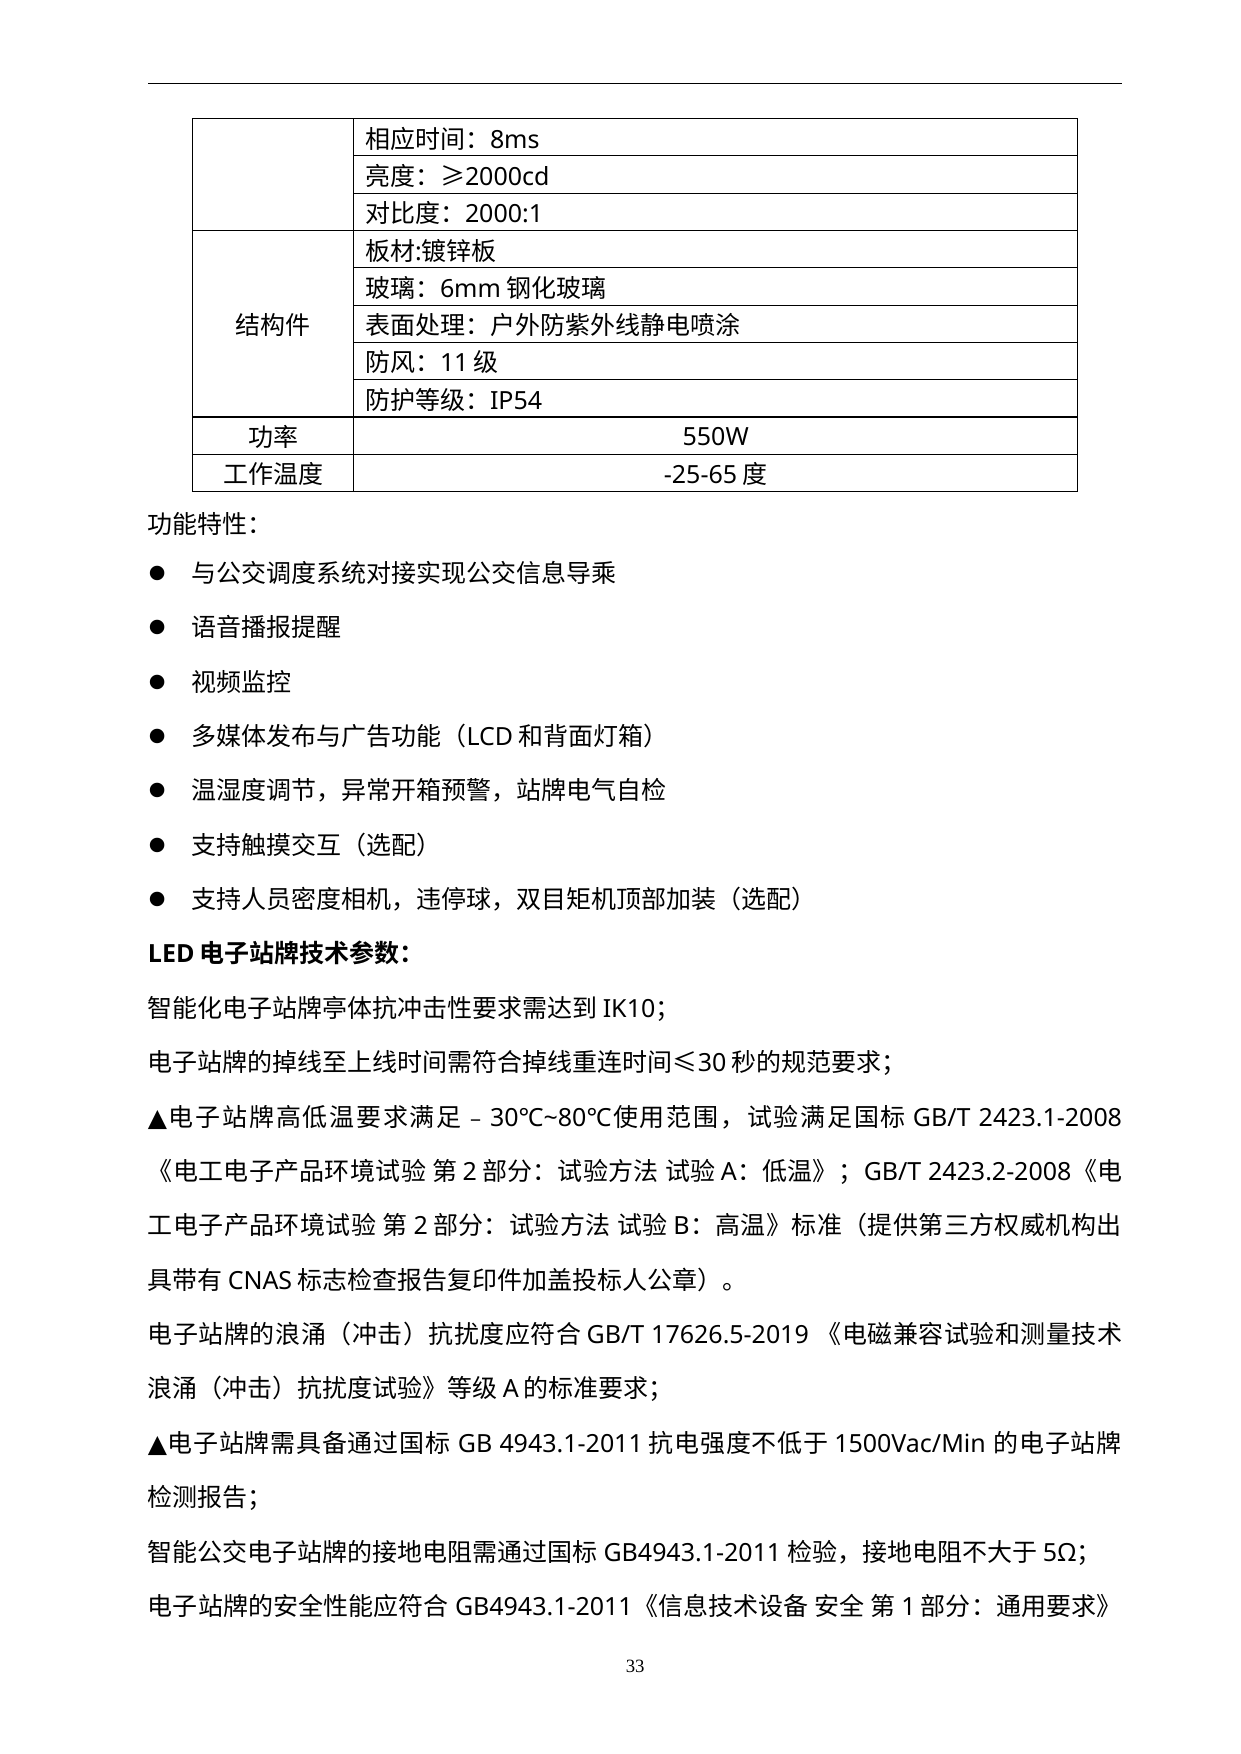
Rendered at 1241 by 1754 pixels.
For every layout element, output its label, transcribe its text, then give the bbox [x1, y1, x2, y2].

table_cell 550W [354, 418, 1077, 454]
table_cell 板材:镀锌板 [354, 231, 1077, 267]
text 智能公交电子站牌的接地电阻需通过国标 GB4943.1-2011 检验，接地电阻不大于5Ω； [148, 1532, 1122, 1568]
text 电子站牌的浪涌（冲击）抗扰度应符合GB/T 17626.5-2019 《电磁兼容试验和测量技术浪涌（冲击）抗扰度试验》等级A的标准要求； [148, 1314, 1122, 1405]
list 支持人员密度相机，违停球，双目矩机顶部加装（选配） [148, 879, 1122, 916]
text ▲电子站牌高低温要求满足﹣30℃~80℃使用范围，试验满足国标GB/T 2423.1-2008《电工电子产品环境试验 第2部分：试验方法 试验A：低温》；GB/T 2423.2-2008《电工电子产品环境试验 第2部分：试验方法 试验B：高温》标准（提供第三方权威机构出具带有CNAS标志检查报告复印件加盖投标人公章）。 [148, 1097, 1122, 1296]
table_cell 结构件 [193, 231, 353, 416]
table_cell -25-65度 [354, 455, 1077, 491]
table_cell 工作温度 [193, 455, 353, 491]
list 与公交调度系统对接实现公交信息导乘 [148, 553, 1122, 589]
table_cell 表面处理：户外防紫外线静电喷涂 [354, 306, 1077, 342]
text 智能化电子站牌亭体抗冲击性要求需达到IK10； [148, 988, 1122, 1024]
list 语音播报提醒 [148, 608, 1122, 644]
table_cell 玻璃：6mm钢化玻璃 [354, 268, 1077, 304]
list 温湿度调节，异常开箱预警，站牌电气自检 [148, 771, 1122, 807]
text ▲电子站牌需具备通过国标 GB 4943.1-2011抗电强度不低于1500Vac/Min 的电子站牌检测报告； [148, 1423, 1122, 1514]
table_cell 防护等级：IP54 [354, 380, 1077, 416]
list 多媒体发布与广告功能（LCD和背面灯箱） [148, 716, 1122, 753]
table_cell 功率 [193, 418, 353, 454]
table_cell 防风：11级 [354, 343, 1077, 379]
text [148, 1586, 1122, 1623]
text 电子站牌的掉线至上线时间需符合掉线重连时间≤30秒的规范要求； [148, 1043, 1122, 1079]
table_cell 相应时间：8ms [354, 119, 1077, 155]
list 支持触摸交互（选配） [148, 825, 1122, 861]
list 视频监控 [148, 662, 1122, 698]
table_cell 亮度：≥2000cd [354, 156, 1077, 193]
table_cell 对比度：2000:1 [354, 194, 1077, 230]
text LED电子站牌技术参数： [148, 934, 1122, 970]
text 功能特性： [148, 504, 1122, 541]
